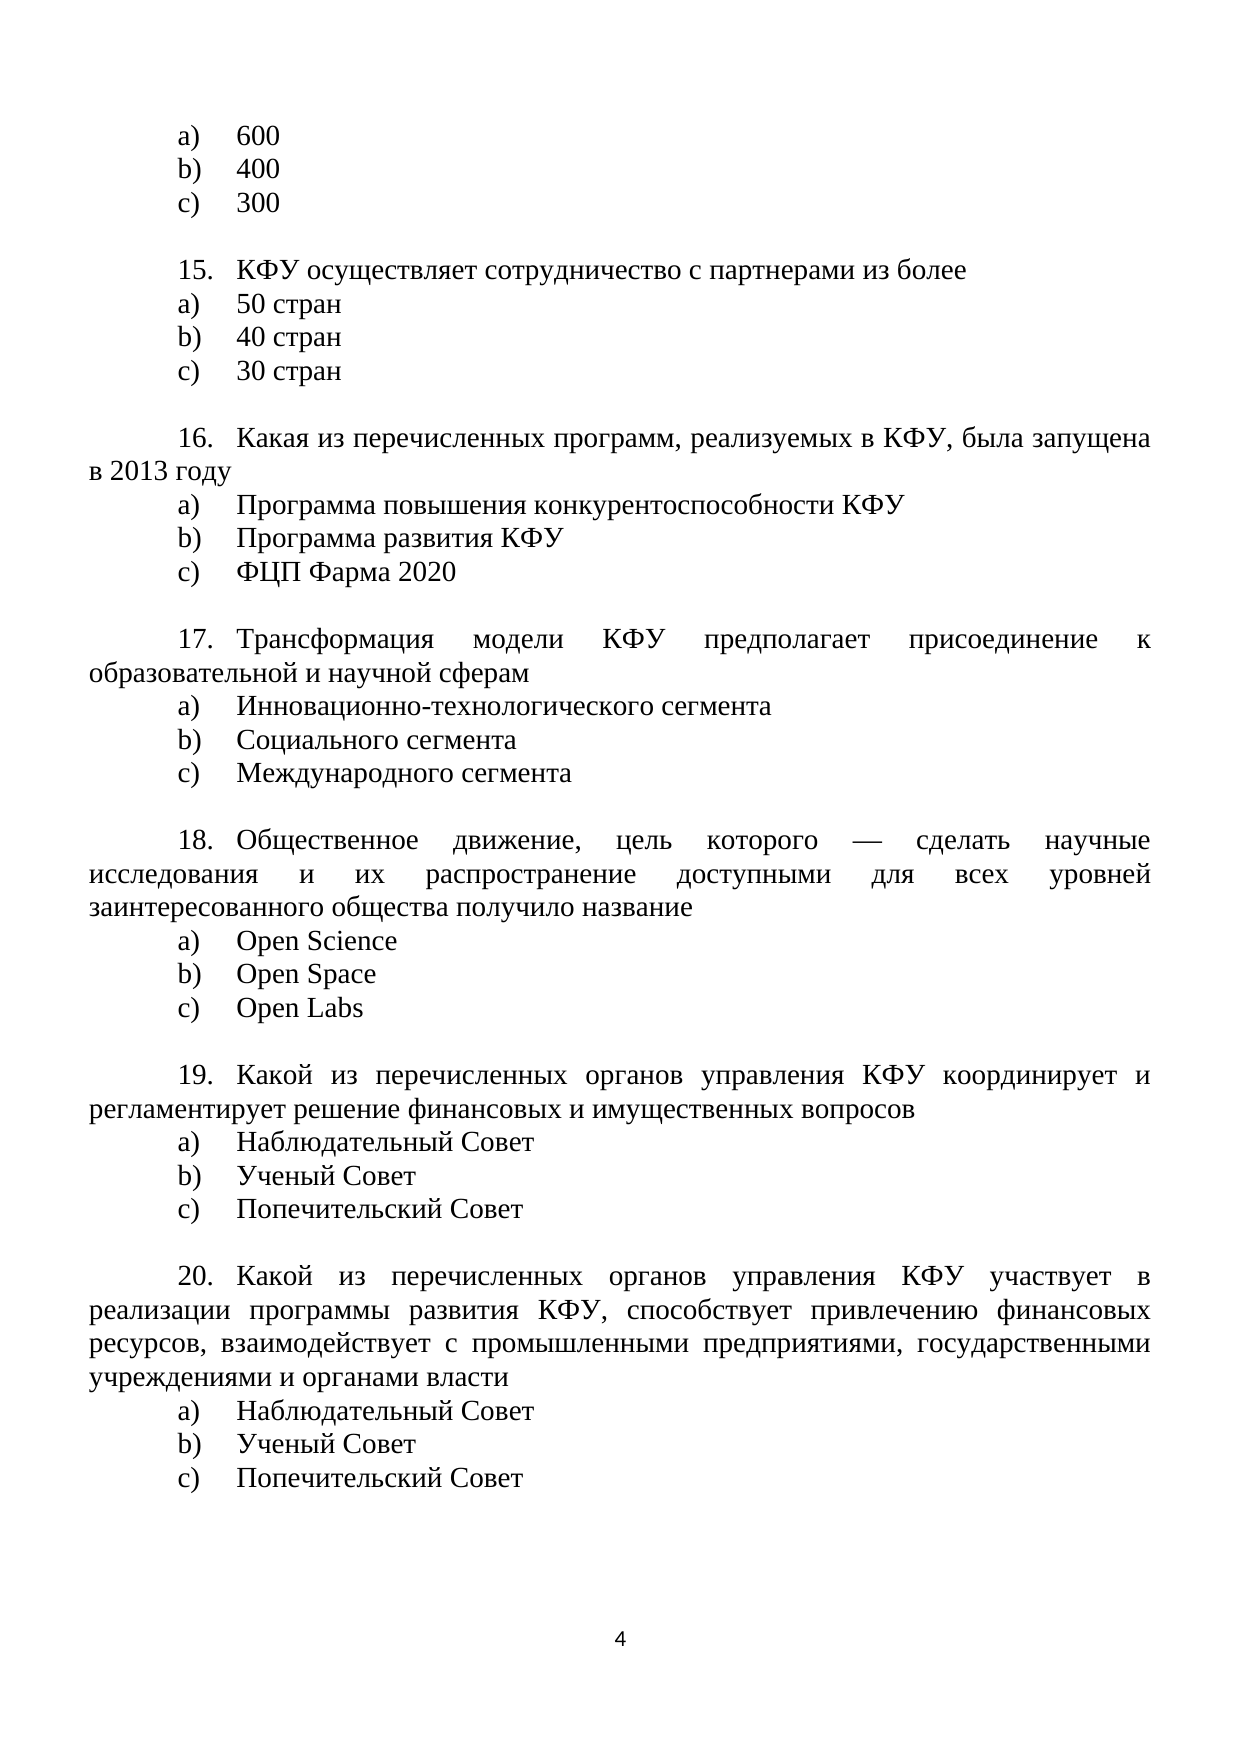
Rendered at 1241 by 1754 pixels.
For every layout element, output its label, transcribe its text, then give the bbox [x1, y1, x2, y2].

list Open Space [89, 957, 1152, 990]
list 300 [89, 185, 1152, 219]
list Программа повышения конкурентоспособности КФУ [89, 487, 1152, 521]
list Социального сегмента [89, 722, 1152, 755]
list Трансформация модели КФУ предполагает присоединение к образовательной и научной сферам [89, 621, 1152, 688]
list 50 стран [89, 286, 1152, 319]
text b) Ученый Совет [89, 1426, 1152, 1460]
list 40 стран [89, 319, 1152, 353]
list Программа развития КФУ [89, 521, 1152, 554]
list 30 стран [89, 353, 1152, 386]
list Ученый Совет [89, 1158, 1152, 1191]
list Open Labs [89, 990, 1152, 1024]
list КФУ осуществляет сотрудничество с партнерами из более [89, 252, 1152, 286]
list Какой из перечисленных органов управления КФУ координирует и регламентирует решение финансовых и имущественных вопросов [89, 1057, 1152, 1124]
list 600 [89, 118, 1152, 152]
list Инновационно-технологического сегмента [89, 688, 1152, 722]
text c) Попечительский Совет [89, 1460, 1152, 1493]
list Общественное движение, цель которого — сделать научные исследования и их распространение доступными для всех уровней заинтересованного общества получило название [89, 822, 1152, 923]
text a) Наблюдательный Совет [89, 1393, 1152, 1426]
list Какой из перечисленных органов управления КФУ участвует в реализации программы развития КФУ, способствует привлечению финансовых ресурсов, взаимодействует с промышленными предприятиями, государственными учреждениями и органами власти [89, 1258, 1152, 1393]
list Попечительский Совет [89, 1191, 1152, 1225]
list Наблюдательный Совет [89, 1124, 1152, 1158]
list Какая из перечисленных программ, реализуемых в КФУ, была запущена в 2013 году [89, 420, 1152, 487]
list ФЦП Фарма 2020 [89, 554, 1152, 588]
list 400 [89, 152, 1152, 185]
list Open Science [89, 923, 1152, 957]
list Международного сегмента [89, 755, 1152, 789]
